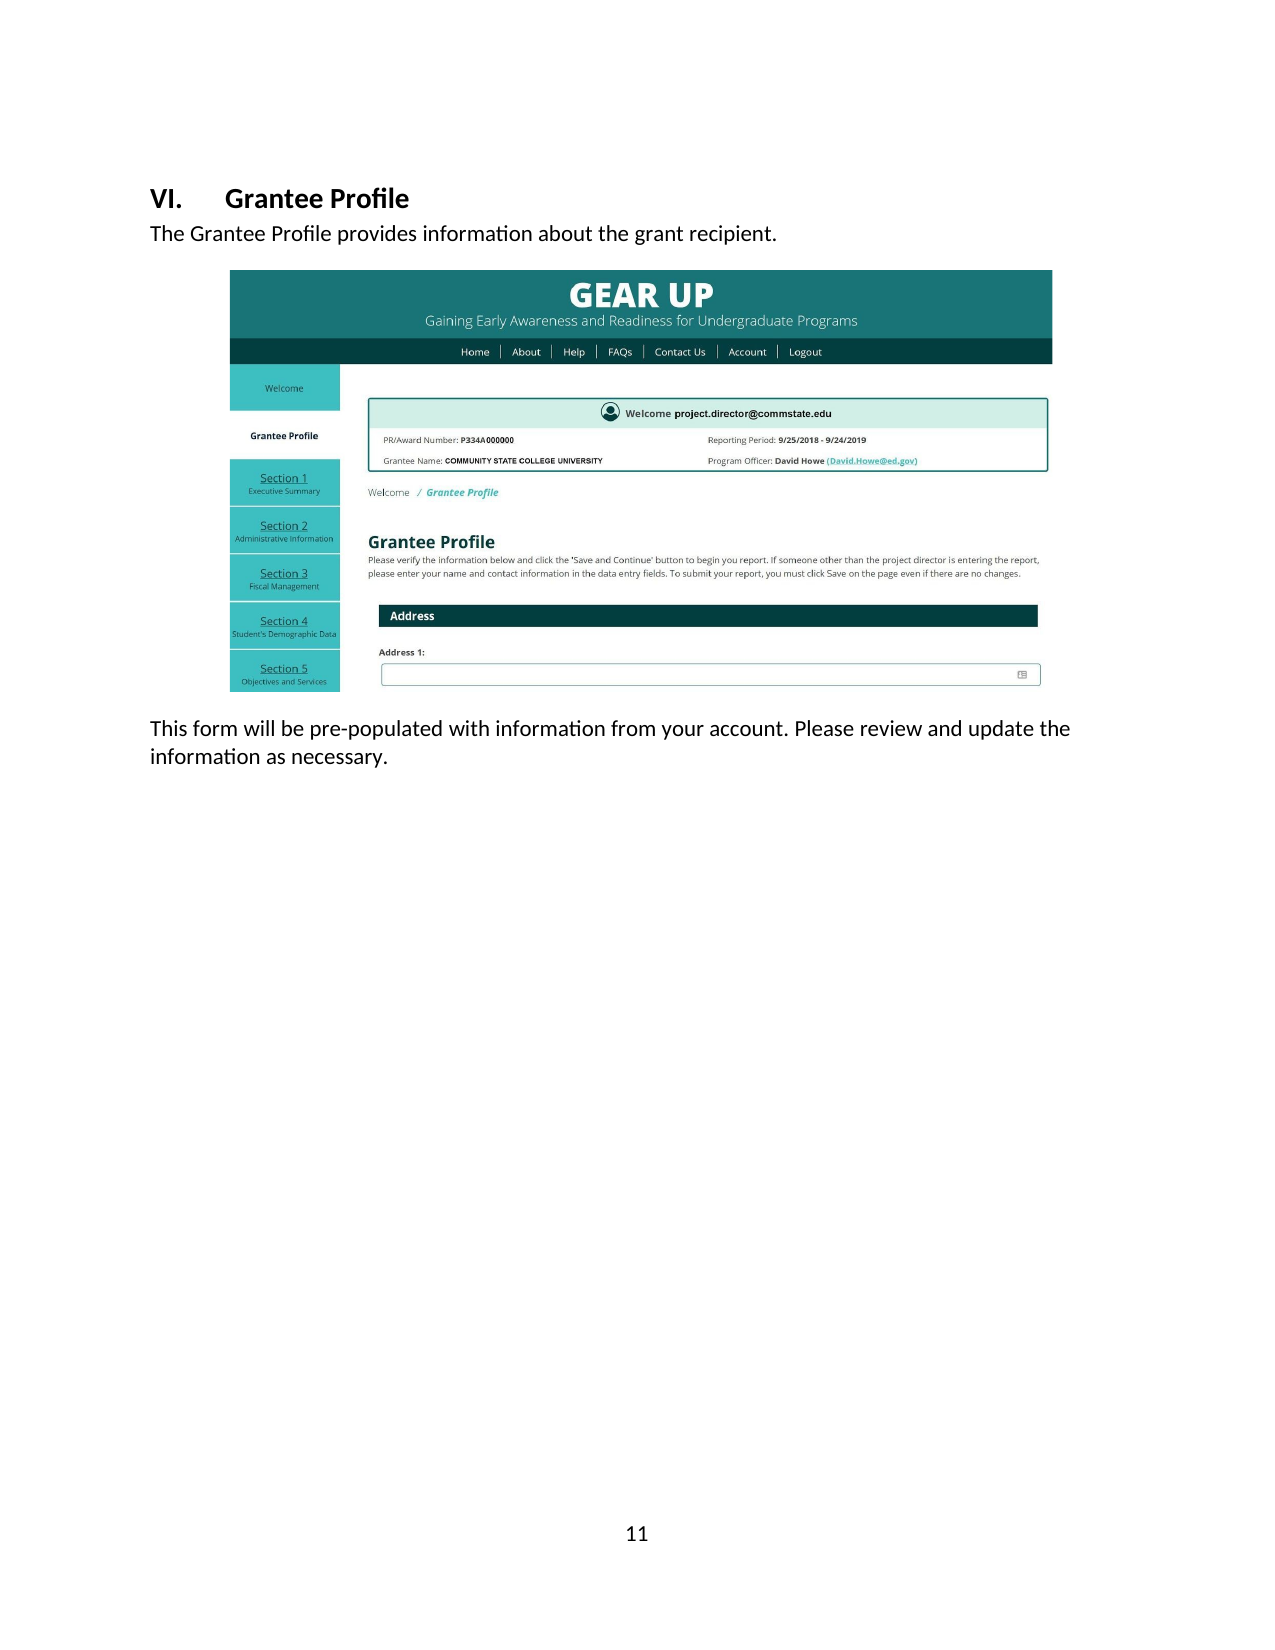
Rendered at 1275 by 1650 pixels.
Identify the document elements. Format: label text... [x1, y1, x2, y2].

picture [229, 270, 1053, 692]
subtitle Grantee Profile [150, 180, 1139, 216]
text The Grantee Profile provides information about the grant recipient. [150, 219, 1139, 247]
text This form will be pre-populated with information from your account. Please review and update the information as necessary. [150, 714, 1115, 770]
